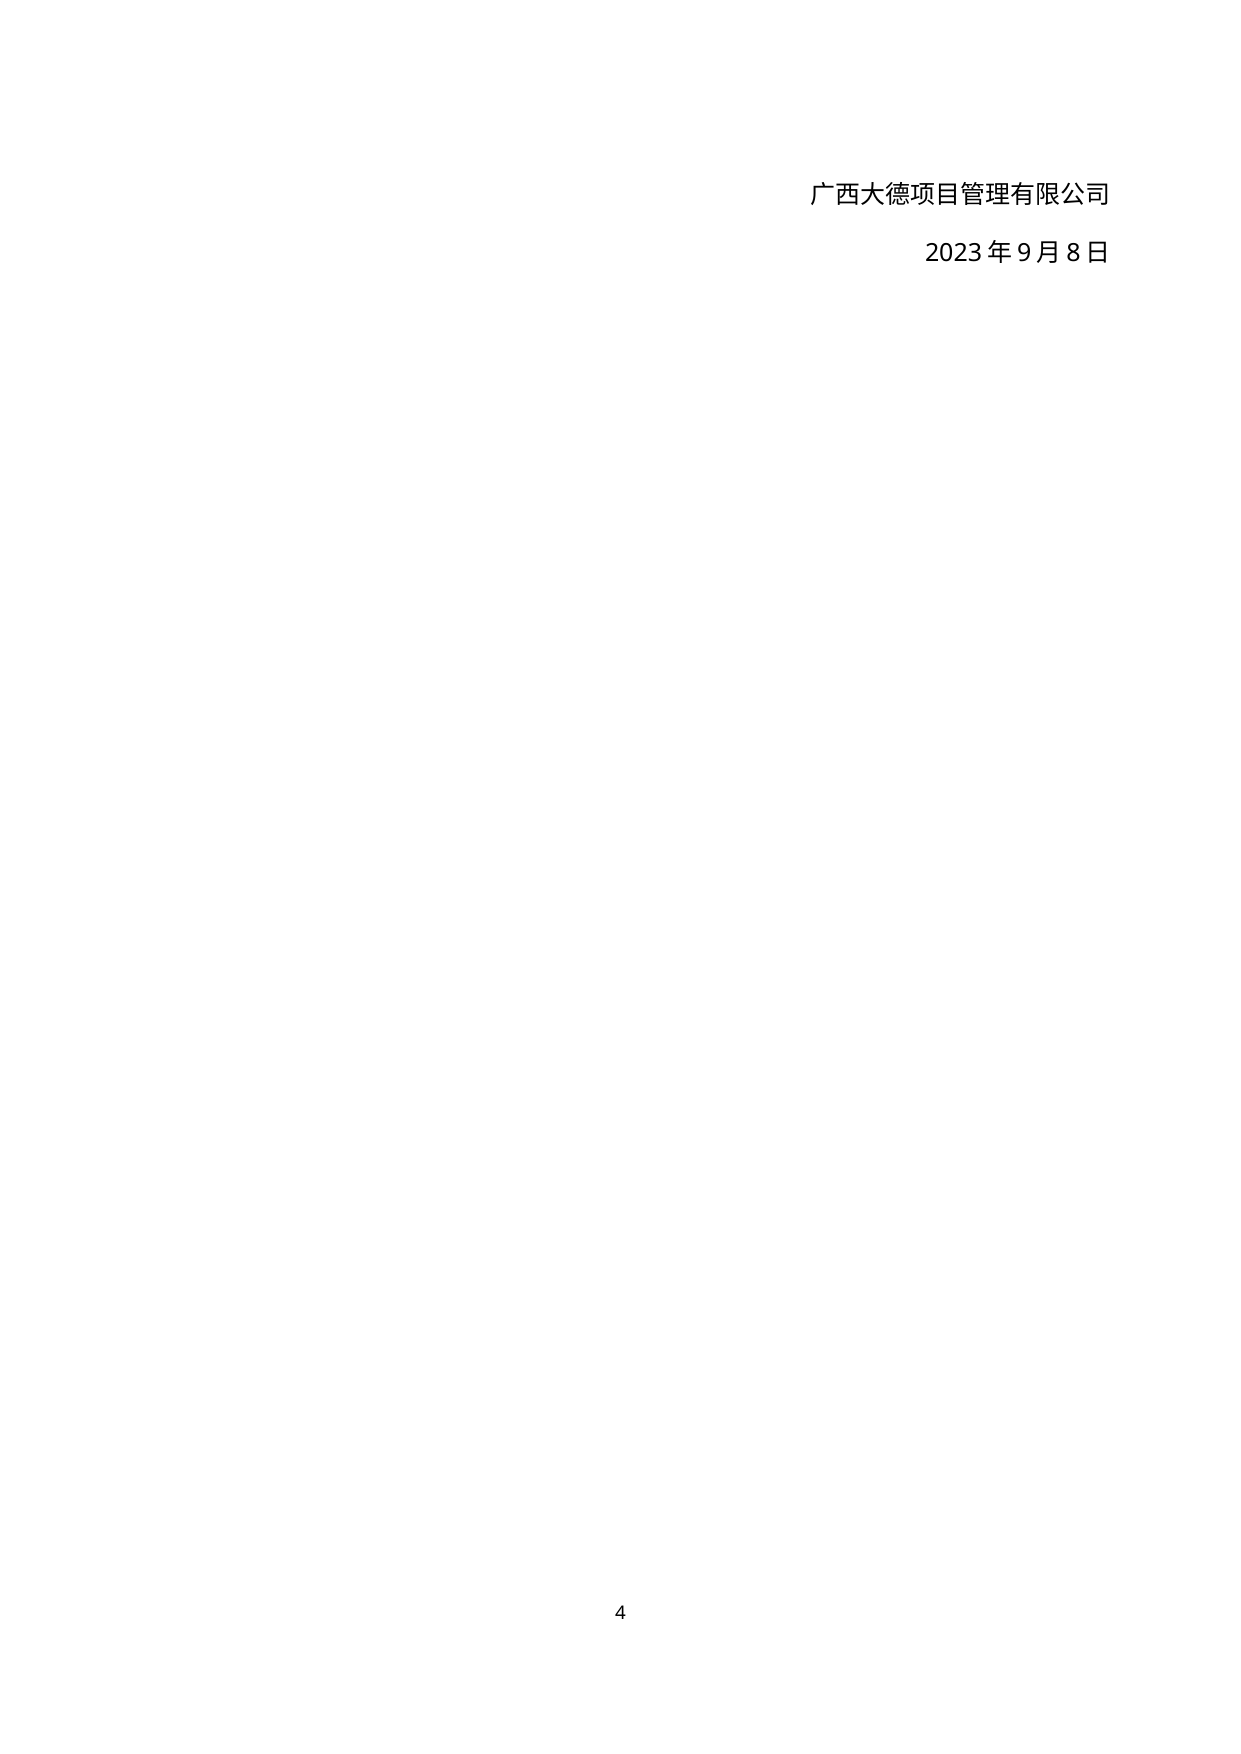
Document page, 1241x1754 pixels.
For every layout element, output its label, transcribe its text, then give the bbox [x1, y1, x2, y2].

text 广西大德项目管理有限公司 [130, 160, 1110, 225]
text 2023年9月8日 [130, 225, 1110, 271]
